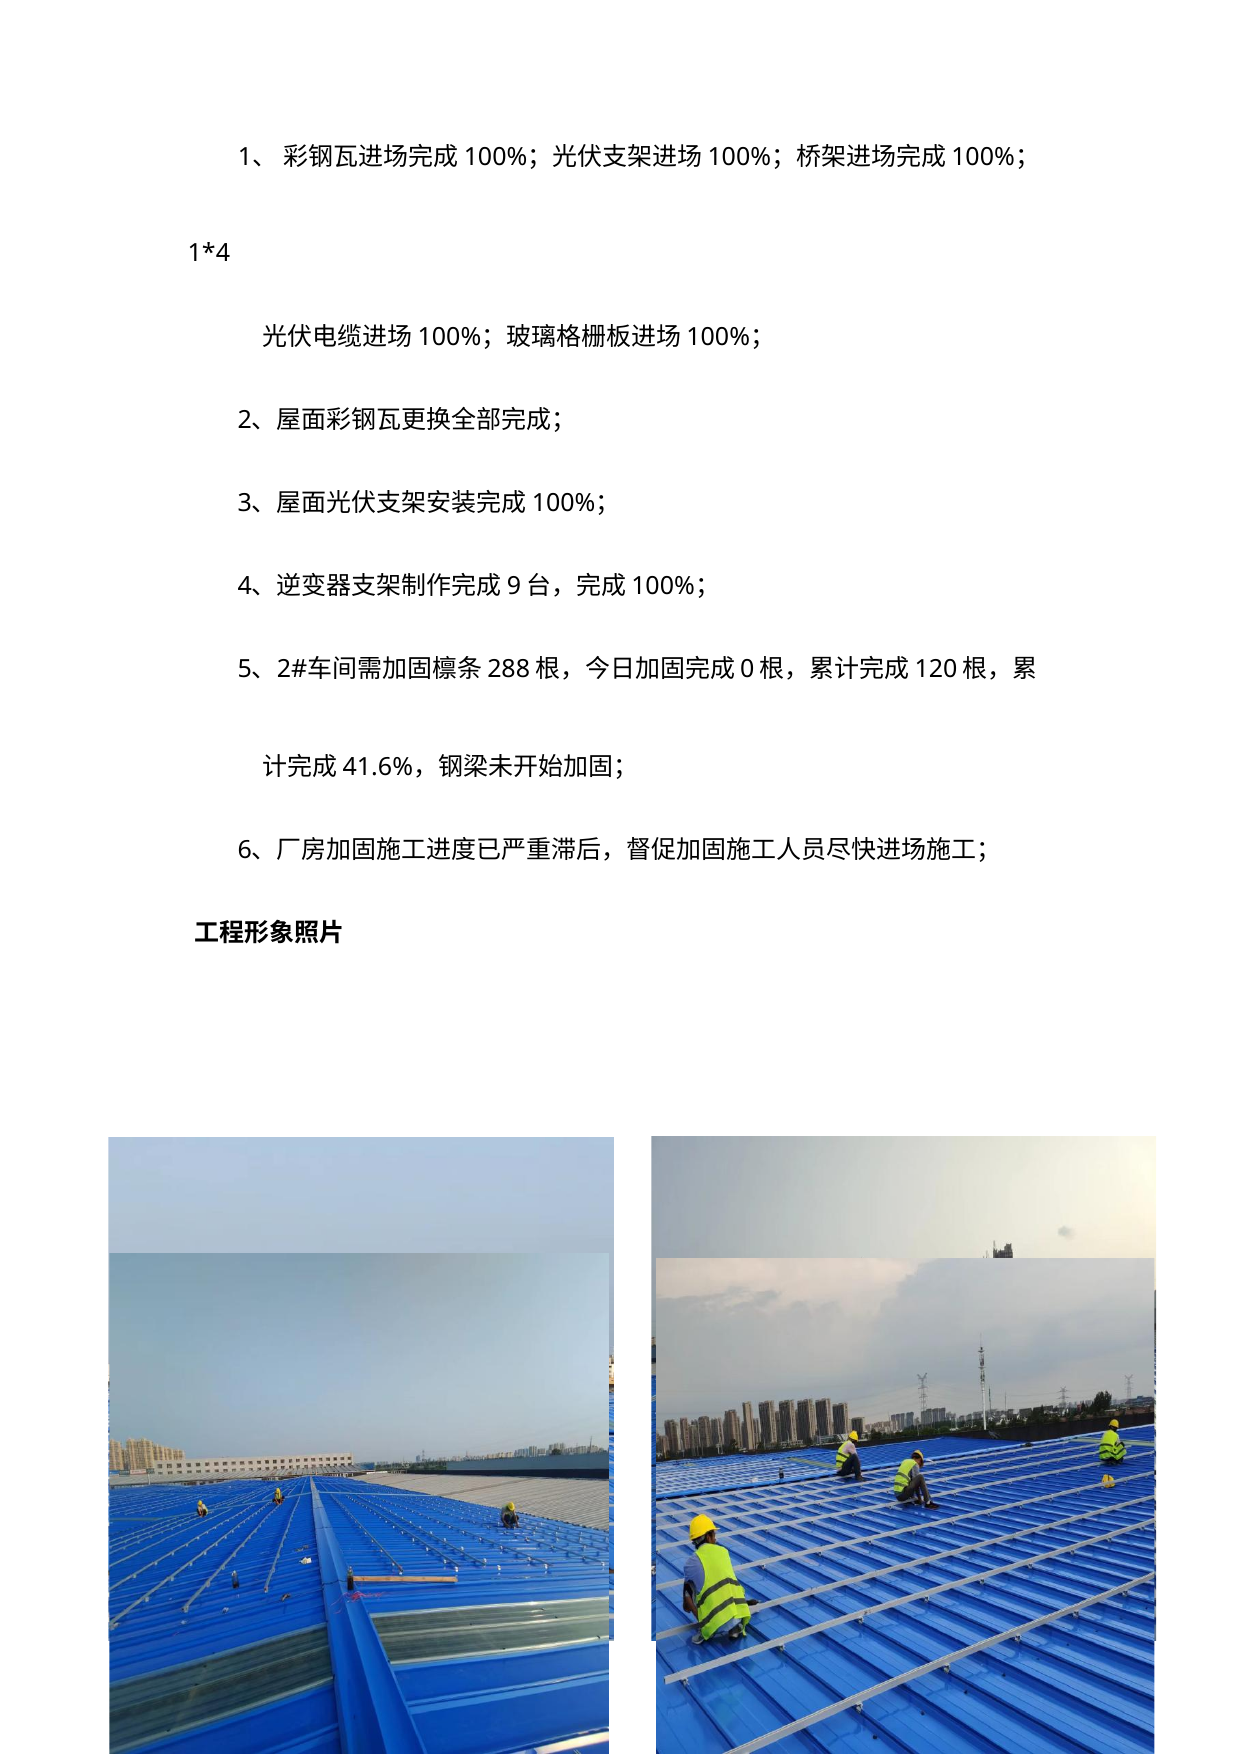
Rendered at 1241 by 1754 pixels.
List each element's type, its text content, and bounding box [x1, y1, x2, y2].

list 6、厂房加固施工进度已严重滞后，督促加固施工人员尽快进场施工； [237, 815, 1053, 880]
list 2、屋面彩钢瓦更换全部完成； [237, 385, 1053, 450]
picture [651, 1136, 1157, 1754]
list 彩钢瓦进场完成100%；光伏支架进场100%；桥架进场完成100%；1*4 [187, 122, 1053, 284]
list 4、逆变器支架制作完成9台，完成100%； [237, 551, 1053, 616]
picture [108, 1137, 614, 1754]
text 工程形象照片 [187, 898, 1053, 963]
list 3、屋面光伏支架安装完成100%； [237, 468, 1053, 533]
list 5、2#车间需加固檩条288根，今日加固完成0根，累计完成120根，累计完成41.6%，钢梁未开始加固； [237, 634, 1053, 797]
list 光伏电缆进场100%；玻璃格栅板进场100%； [187, 302, 1053, 367]
